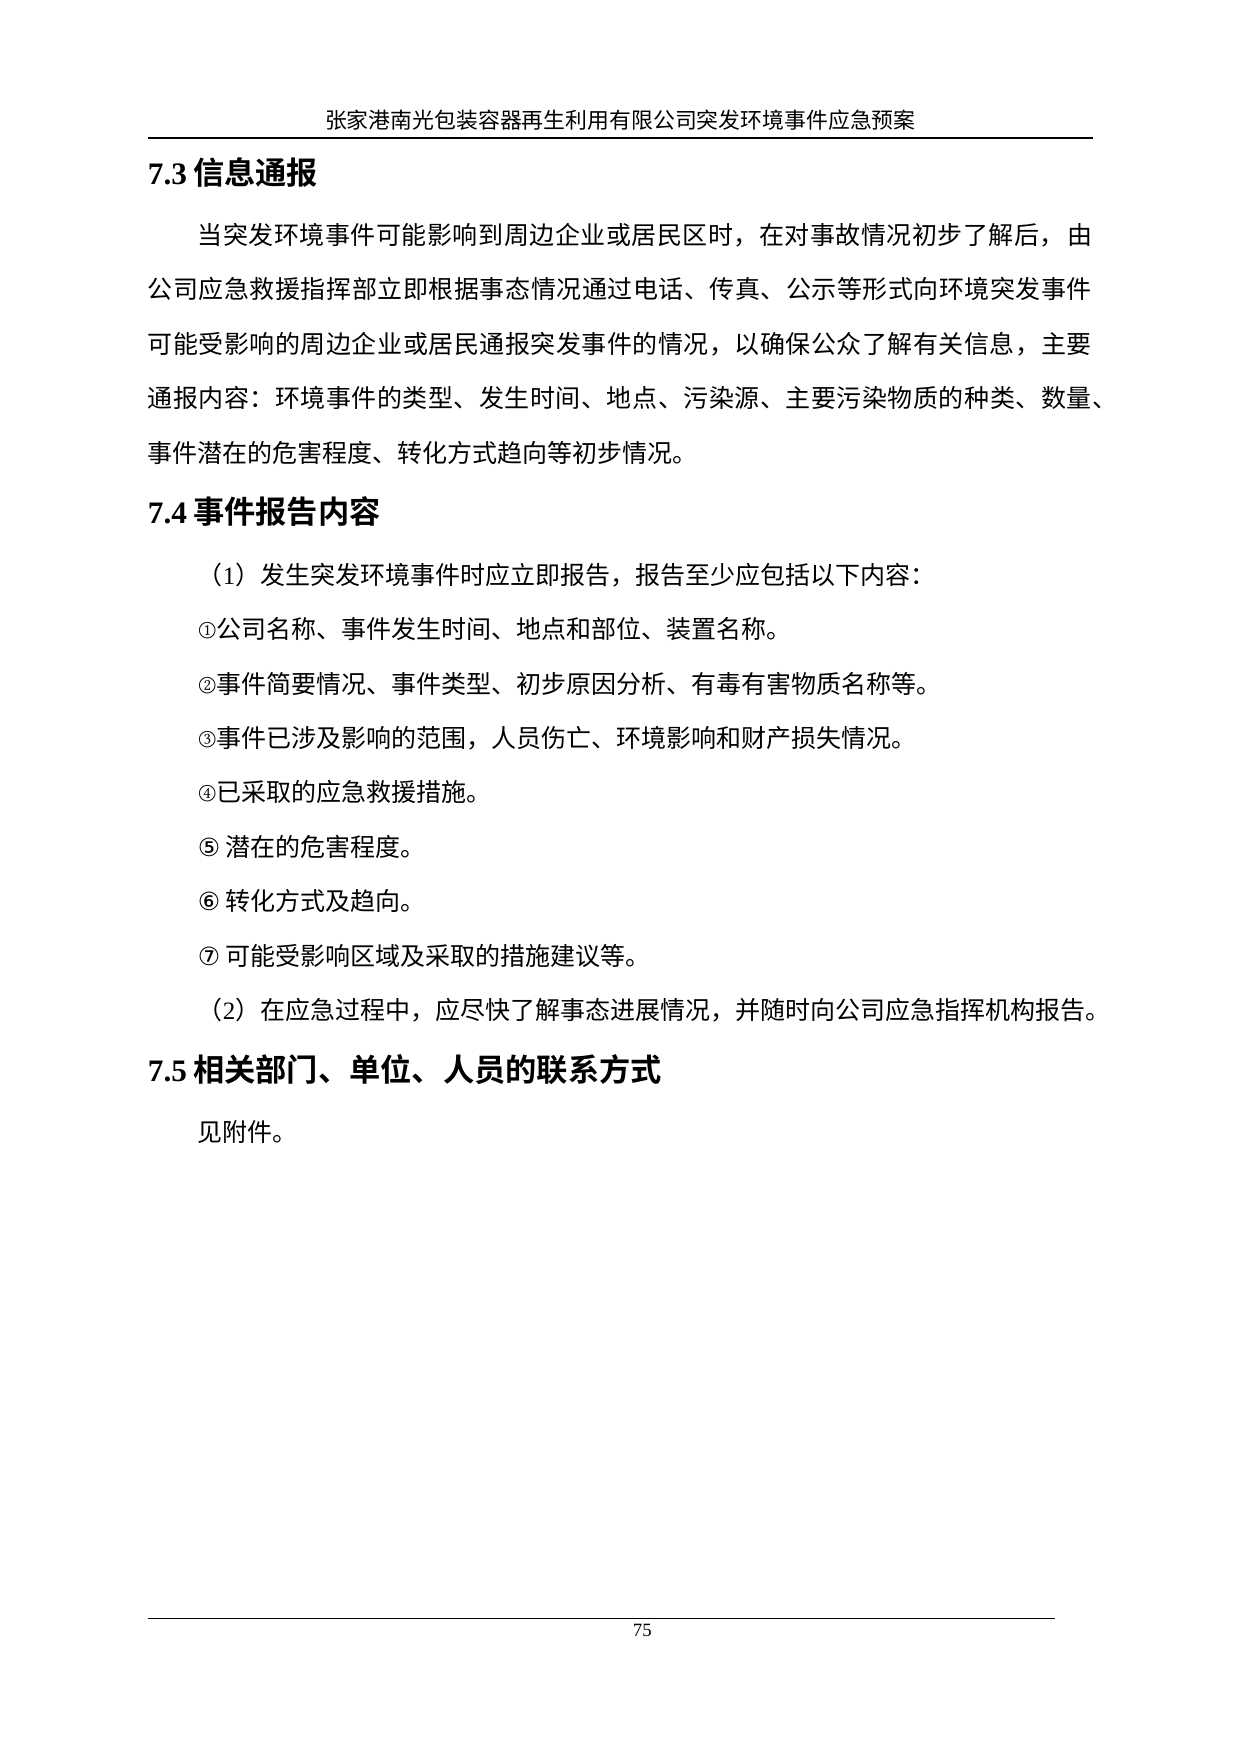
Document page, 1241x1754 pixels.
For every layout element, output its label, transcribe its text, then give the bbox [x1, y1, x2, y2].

text ⑥转化方式及趋向。 [148, 882, 1093, 918]
subtitle 7.3信息通报 [148, 148, 1093, 193]
text 当突发环境事件可能影响到周边企业或居民区时，在对事故情况初步了解后，由公司应急救援指挥部立即根据事态情况通过电话、传真、公示等形式向环境突发事件可能受影响的周边企业或居民通报突发事件的情况，以确保公众了解有关信息，主要通报内容：环境事件的类型、发生时间、地点、污染源、主要污染物质的种类、数量、事件潜在的危害程度、转化方式趋向等初步情况。 [148, 216, 1093, 469]
text ⑦可能受影响区域及采取的措施建议等。 [148, 936, 1093, 972]
text ④已采取的应急救援措施。 [148, 773, 1093, 809]
text ②事件简要情况、事件类型、初步原因分析、有毒有害物质名称等。 [148, 664, 1093, 700]
text ③事件已涉及影响的范围，人员伤亡、环境影响和财产损失情况。 [148, 718, 1093, 755]
text （1）发生突发环境事件时应立即报告，报告至少应包括以下内容： [148, 555, 1093, 592]
subtitle 7.5相关部门、单位、人员的联系方式 [148, 1045, 1093, 1090]
text 见附件。 [148, 1112, 1093, 1149]
text （2）在应急过程中，应尽快了解事态进展情况，并随时向公司应急指挥机构报告。 [148, 990, 1093, 1027]
subtitle 7.4事件报告内容 [148, 487, 1093, 533]
text ⑤潜在的危害程度。 [148, 827, 1093, 863]
text ①公司名称、事件发生时间、地点和部位、装置名称。 [148, 610, 1093, 646]
